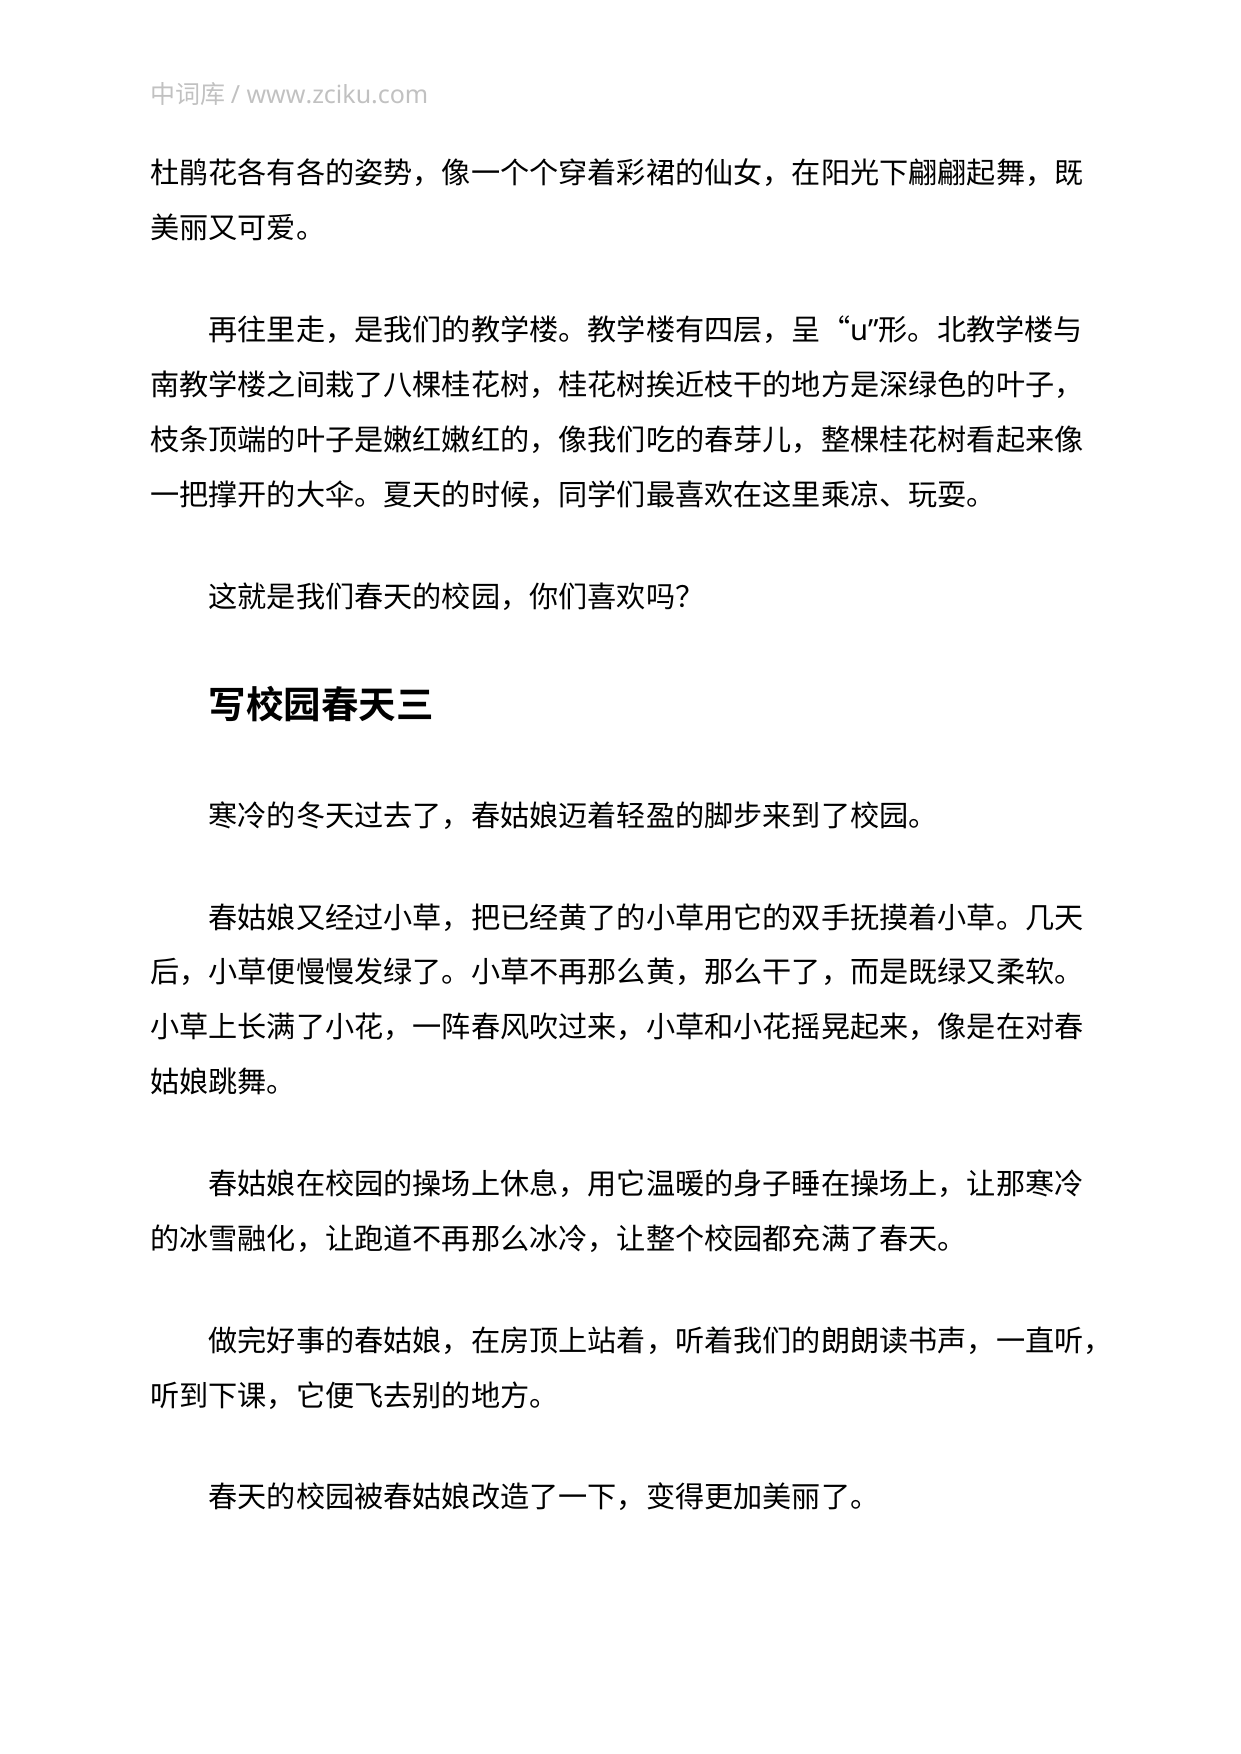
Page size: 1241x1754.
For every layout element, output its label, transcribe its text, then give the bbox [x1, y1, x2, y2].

text 春天的校园被春姑娘改造了一下，变得更加美丽了。 [150, 1474, 1090, 1516]
text 写校园春天三 [150, 675, 1090, 729]
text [150, 150, 1090, 247]
text 春姑娘又经过小草，把已经黄了的小草用它的双手抚摸着小草。几天后，小草便慢慢发绿了。小草不再那么黄，那么干了，而是既绿又柔软。小草上长满了小花，一阵春风吹过来，小草和小花摇晃起来，像是在对春姑娘跳舞。 [150, 894, 1090, 1101]
text 这就是我们春天的校园，你们喜欢吗？ [150, 573, 1090, 616]
text 再往里走，是我们的教学楼。教学楼有四层，呈“u”形。北教学楼与南教学楼之间栽了八棵桂花树，桂花树挨近枝干的地方是深绿色的叶子，枝条顶端的叶子是嫩红嫩红的，像我们吃的春芽儿，整棵桂花树看起来像一把撑开的大伞。夏天的时候，同学们最喜欢在这里乘凉、玩耍。 [150, 307, 1090, 514]
text 做完好事的春姑娘，在房顶上站着，听着我们的朗朗读书声，一直听，听到下课，它便飞去别的地方。 [150, 1317, 1090, 1414]
text 寒冷的冬天过去了，春姑娘迈着轻盈的脚步来到了校园。 [150, 792, 1090, 835]
text 春姑娘在校园的操场上休息，用它温暖的身子睡在操场上，让那寒冷的冰雪融化，让跑道不再那么冰冷，让整个校园都充满了春天。 [150, 1161, 1090, 1258]
